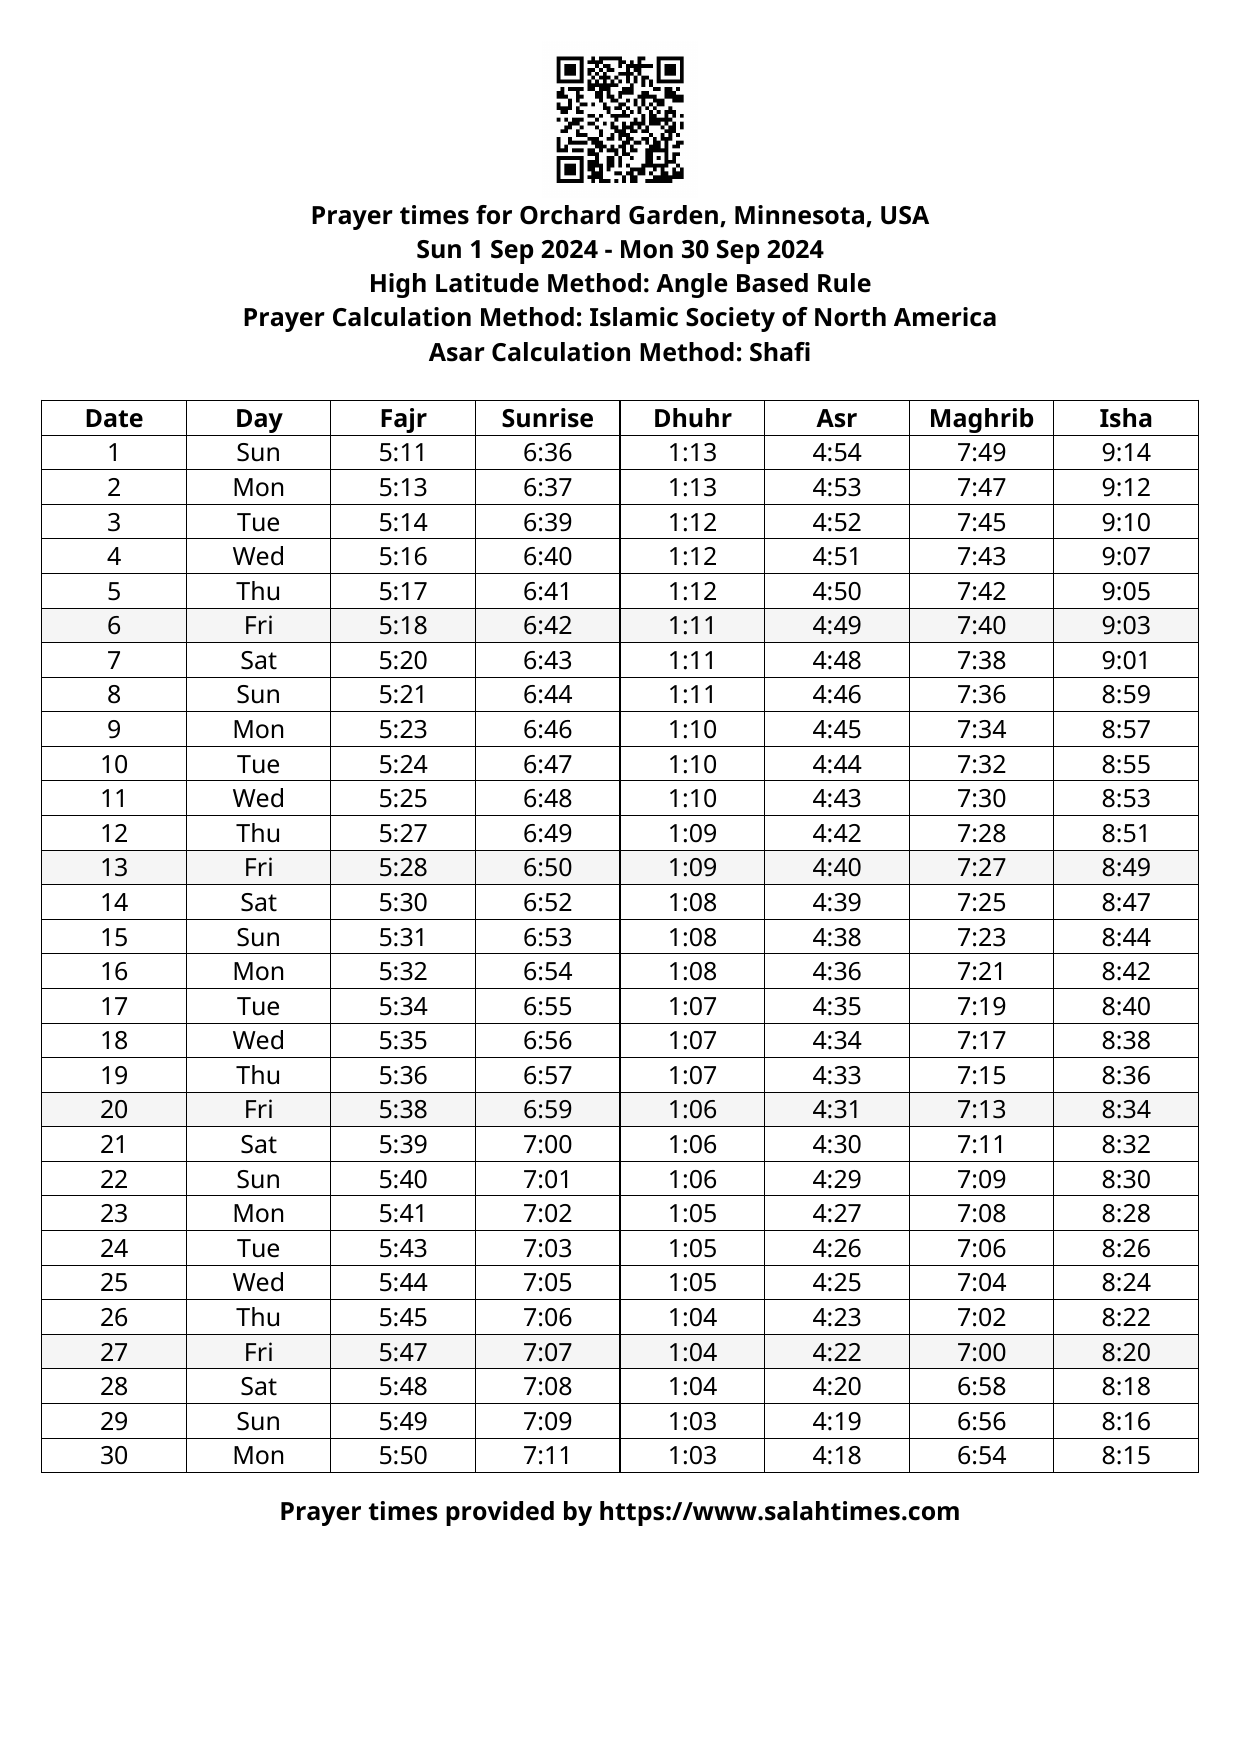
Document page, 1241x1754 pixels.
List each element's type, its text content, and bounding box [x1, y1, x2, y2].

table_cell 1:11 [621, 678, 764, 711]
table_cell 6:50 [476, 851, 619, 884]
table_cell 5:31 [331, 920, 475, 953]
table_cell 7:45 [910, 505, 1053, 538]
table_cell 6:37 [476, 470, 619, 504]
table_cell 8:16 [1054, 1404, 1198, 1437]
table_cell 4:35 [765, 989, 909, 1022]
table_cell 9:05 [1054, 574, 1198, 607]
table_cell 1:13 [621, 436, 764, 469]
table_cell Wed [187, 539, 330, 573]
table_cell 24 [42, 1231, 186, 1264]
table_cell 22 [42, 1162, 186, 1195]
table_cell 1:05 [621, 1231, 764, 1264]
table_cell 26 [42, 1300, 186, 1334]
table_cell 27 [42, 1335, 186, 1368]
table_cell 6:55 [476, 989, 619, 1022]
table_cell 5:16 [331, 539, 475, 573]
table_cell Mon [187, 1196, 330, 1230]
table_cell 8:42 [1054, 954, 1198, 988]
table_cell 20 [42, 1093, 186, 1126]
table_cell 9:07 [1054, 539, 1198, 573]
table_cell 29 [42, 1404, 186, 1437]
table_cell Mon [187, 1439, 330, 1472]
table_cell 7:08 [910, 1196, 1053, 1230]
table_cell 1:08 [621, 885, 764, 919]
table_header Maghrib [910, 401, 1053, 434]
table_cell 4:36 [765, 954, 909, 988]
table_cell Thu [187, 1300, 330, 1334]
table_cell 7:07 [476, 1335, 619, 1368]
table_cell Thu [187, 574, 330, 607]
table_cell 6:39 [476, 505, 619, 538]
table_cell 6:56 [910, 1404, 1053, 1437]
table_cell 8:18 [1054, 1369, 1198, 1403]
table_cell 9:10 [1054, 505, 1198, 538]
table_cell 6:42 [476, 609, 619, 642]
table_cell 3 [42, 505, 186, 538]
table_cell 1:11 [621, 609, 764, 642]
table_cell 7:34 [910, 712, 1053, 746]
table_cell 5:13 [331, 470, 475, 504]
table_cell Tue [187, 989, 330, 1022]
table_cell 7:09 [476, 1404, 619, 1437]
table_cell 5:44 [331, 1266, 475, 1299]
table_cell 5:50 [331, 1439, 475, 1472]
table_cell 9 [42, 712, 186, 746]
table_cell 6:36 [476, 436, 619, 469]
table_cell 5:14 [331, 505, 475, 538]
table_cell 5 [42, 574, 186, 607]
table_cell 1:11 [621, 643, 764, 677]
table_cell 7:05 [476, 1266, 619, 1299]
table_cell 4:27 [765, 1196, 909, 1230]
table_cell 6:40 [476, 539, 619, 573]
table_cell 8:24 [1054, 1266, 1198, 1299]
table_cell 7 [42, 643, 186, 677]
table_cell 6:46 [476, 712, 619, 746]
table_cell 7:17 [910, 1024, 1053, 1057]
table_cell 5:20 [331, 643, 475, 677]
table_cell 14 [42, 885, 186, 919]
table_cell 6:43 [476, 643, 619, 677]
table_cell 8:51 [1054, 816, 1198, 849]
table_cell 1:08 [621, 920, 764, 953]
table_cell 8:20 [1054, 1335, 1198, 1368]
table_cell Sat [187, 1369, 330, 1403]
table_cell 10 [42, 747, 186, 780]
table_cell 7:01 [476, 1162, 619, 1195]
table_cell 4:54 [765, 436, 909, 469]
table_cell 1:12 [621, 505, 764, 538]
table_cell 6:58 [910, 1369, 1053, 1403]
table_cell 4:40 [765, 851, 909, 884]
table_cell 5:40 [331, 1162, 475, 1195]
table_cell 4:44 [765, 747, 909, 780]
table_cell Sun [187, 1404, 330, 1437]
table_cell Mon [187, 712, 330, 746]
table_cell 7:15 [910, 1058, 1053, 1092]
table_cell 7:04 [910, 1266, 1053, 1299]
table_cell 1:05 [621, 1196, 764, 1230]
table_cell 5:48 [331, 1369, 475, 1403]
table_cell 4 [42, 539, 186, 573]
table_cell 7:06 [476, 1300, 619, 1334]
table_cell 1 [42, 436, 186, 469]
table_cell 5:27 [331, 816, 475, 849]
table_cell 6:48 [476, 781, 619, 815]
table_cell 4:50 [765, 574, 909, 607]
table_cell 5:41 [331, 1196, 475, 1230]
table_cell 8:38 [1054, 1024, 1198, 1057]
table_cell 4:46 [765, 678, 909, 711]
table_cell 9:03 [1054, 609, 1198, 642]
table_cell 5:47 [331, 1335, 475, 1368]
table_cell Tue [187, 1231, 330, 1264]
table_cell Wed [187, 781, 330, 815]
table_cell 9:01 [1054, 643, 1198, 677]
table_cell 7:27 [910, 851, 1053, 884]
table_cell 1:04 [621, 1335, 764, 1368]
table_cell Sat [187, 643, 330, 677]
table_cell 4:18 [765, 1439, 909, 1472]
table_cell 1:07 [621, 1024, 764, 1057]
table_cell 8:44 [1054, 920, 1198, 953]
table_cell 13 [42, 851, 186, 884]
table_cell 4:52 [765, 505, 909, 538]
table_cell 8:57 [1054, 712, 1198, 746]
table_header Date [42, 401, 186, 434]
table_cell 4:30 [765, 1127, 909, 1161]
table_cell 5:34 [331, 989, 475, 1022]
table_cell 17 [42, 989, 186, 1022]
table_cell 1:09 [621, 851, 764, 884]
table_cell 5:39 [331, 1127, 475, 1161]
table_cell 28 [42, 1369, 186, 1403]
table_cell 4:43 [765, 781, 909, 815]
table_cell 4:33 [765, 1058, 909, 1092]
table_cell 5:18 [331, 609, 475, 642]
table_cell 16 [42, 954, 186, 988]
table_cell 1:07 [621, 1058, 764, 1092]
table_cell 7:19 [910, 989, 1053, 1022]
table_header Dhuhr [621, 401, 764, 434]
table_cell 4:39 [765, 885, 909, 919]
table_cell 8:49 [1054, 851, 1198, 884]
table_cell Sun [187, 1162, 330, 1195]
table_cell 7:02 [910, 1300, 1053, 1334]
table_cell Tue [187, 747, 330, 780]
table_cell 5:28 [331, 851, 475, 884]
table_cell 11 [42, 781, 186, 815]
table_cell 23 [42, 1196, 186, 1230]
table_cell 5:45 [331, 1300, 475, 1334]
table_cell 5:24 [331, 747, 475, 780]
table_cell 30 [42, 1439, 186, 1472]
table_cell Sat [187, 1127, 330, 1161]
table_cell 7:36 [910, 678, 1053, 711]
table_header Isha [1054, 401, 1198, 434]
table_cell 6:54 [476, 954, 619, 988]
table_cell 7:08 [476, 1369, 619, 1403]
table_cell 8:28 [1054, 1196, 1198, 1230]
table_cell 18 [42, 1024, 186, 1057]
table_cell Fri [187, 851, 330, 884]
table_cell 7:47 [910, 470, 1053, 504]
table_cell 7:21 [910, 954, 1053, 988]
table_cell 6:47 [476, 747, 619, 780]
table_cell 1:12 [621, 539, 764, 573]
table_cell 6:41 [476, 574, 619, 607]
table_cell Fri [187, 609, 330, 642]
table_cell 4:25 [765, 1266, 909, 1299]
picture [542, 41, 699, 198]
table_cell 1:09 [621, 816, 764, 849]
table_cell 8:26 [1054, 1231, 1198, 1264]
table_cell 21 [42, 1127, 186, 1161]
table_cell 7:30 [910, 781, 1053, 815]
table_header Asr [765, 401, 909, 434]
table_cell 8:59 [1054, 678, 1198, 711]
table_cell 7:11 [476, 1439, 619, 1472]
table_cell 9:12 [1054, 470, 1198, 504]
table_cell 1:06 [621, 1093, 764, 1126]
table_cell 1:04 [621, 1369, 764, 1403]
table_cell 5:49 [331, 1404, 475, 1437]
table_cell 9:14 [1054, 436, 1198, 469]
table_cell Mon [187, 470, 330, 504]
table_cell 5:36 [331, 1058, 475, 1092]
table_cell Sun [187, 920, 330, 953]
table_cell 8:30 [1054, 1162, 1198, 1195]
table_cell 7:38 [910, 643, 1053, 677]
table_cell Fri [187, 1093, 330, 1126]
table_cell 4:51 [765, 539, 909, 573]
table_cell 7:28 [910, 816, 1053, 849]
table_cell Tue [187, 505, 330, 538]
table_cell 4:29 [765, 1162, 909, 1195]
table_cell 7:23 [910, 920, 1053, 953]
table_cell 8:53 [1054, 781, 1198, 815]
table_cell 1:07 [621, 989, 764, 1022]
table_cell 19 [42, 1058, 186, 1092]
table_cell 5:23 [331, 712, 475, 746]
table_cell 6 [42, 609, 186, 642]
table_cell 5:43 [331, 1231, 475, 1264]
table_cell 7:00 [910, 1335, 1053, 1368]
table_cell 7:49 [910, 436, 1053, 469]
table_cell 8:22 [1054, 1300, 1198, 1334]
table_cell 5:17 [331, 574, 475, 607]
table_cell 5:25 [331, 781, 475, 815]
table_cell 5:35 [331, 1024, 475, 1057]
table_cell 4:49 [765, 609, 909, 642]
table_cell 1:12 [621, 574, 764, 607]
table_cell 4:26 [765, 1231, 909, 1264]
table_cell 6:54 [910, 1439, 1053, 1472]
table_cell 6:53 [476, 920, 619, 953]
table_cell 4:48 [765, 643, 909, 677]
table_cell 7:42 [910, 574, 1053, 607]
table_cell 1:06 [621, 1162, 764, 1195]
table_cell 7:40 [910, 609, 1053, 642]
table_cell 7:02 [476, 1196, 619, 1230]
table_cell 8 [42, 678, 186, 711]
table_cell 1:10 [621, 747, 764, 780]
text Prayer times provided by https://www.salahtimes.com [42, 1494, 1198, 1528]
table_cell 2 [42, 470, 186, 504]
table_cell 1:03 [621, 1404, 764, 1437]
table_cell 8:47 [1054, 885, 1198, 919]
table_cell 15 [42, 920, 186, 953]
table_cell 8:40 [1054, 989, 1198, 1022]
table_cell 7:13 [910, 1093, 1053, 1126]
table_cell Thu [187, 816, 330, 849]
table_cell 12 [42, 816, 186, 849]
table_cell 4:53 [765, 470, 909, 504]
text Prayer times for Orchard Garden, Minnesota, USA [42, 198, 1198, 232]
table_cell 7:03 [476, 1231, 619, 1264]
table_cell Wed [187, 1266, 330, 1299]
text Sun 1 Sep 2024 - Mon 30 Sep 2024 [42, 232, 1198, 266]
table_cell 7:00 [476, 1127, 619, 1161]
table_cell 1:05 [621, 1266, 764, 1299]
table_cell 1:03 [621, 1439, 764, 1472]
table_cell 8:36 [1054, 1058, 1198, 1092]
table_cell 7:09 [910, 1162, 1053, 1195]
table_cell 1:10 [621, 712, 764, 746]
table_cell 6:59 [476, 1093, 619, 1126]
text Prayer Calculation Method: Islamic Society of North America [42, 300, 1198, 334]
table_cell 4:23 [765, 1300, 909, 1334]
table_cell 4:45 [765, 712, 909, 746]
table_cell 7:43 [910, 539, 1053, 573]
table_cell Fri [187, 1335, 330, 1368]
table_cell 6:44 [476, 678, 619, 711]
table_cell 4:20 [765, 1369, 909, 1403]
table_cell Mon [187, 954, 330, 988]
table_cell 4:19 [765, 1404, 909, 1437]
table_cell 6:57 [476, 1058, 619, 1092]
table_cell 6:49 [476, 816, 619, 849]
table_cell 1:13 [621, 470, 764, 504]
table_cell 7:06 [910, 1231, 1053, 1264]
table_cell 7:32 [910, 747, 1053, 780]
table_cell Sun [187, 436, 330, 469]
table_cell 8:15 [1054, 1439, 1198, 1472]
table_cell 1:06 [621, 1127, 764, 1161]
table_cell Sat [187, 885, 330, 919]
table_cell 4:38 [765, 920, 909, 953]
table_cell 5:30 [331, 885, 475, 919]
table_cell 4:31 [765, 1093, 909, 1126]
table_cell 5:38 [331, 1093, 475, 1126]
table_cell 7:25 [910, 885, 1053, 919]
table_cell 7:11 [910, 1127, 1053, 1161]
table_cell Thu [187, 1058, 330, 1092]
table_cell 25 [42, 1266, 186, 1299]
table_cell 8:55 [1054, 747, 1198, 780]
text Asar Calculation Method: Shafi [42, 334, 1198, 368]
table_header Day [187, 401, 330, 434]
table_cell 4:34 [765, 1024, 909, 1057]
table_cell 1:08 [621, 954, 764, 988]
table_cell 5:32 [331, 954, 475, 988]
table_cell 5:21 [331, 678, 475, 711]
table_header Fajr [331, 401, 475, 434]
table_cell 1:04 [621, 1300, 764, 1334]
table_cell 6:56 [476, 1024, 619, 1057]
table_cell Sun [187, 678, 330, 711]
table_cell 8:34 [1054, 1093, 1198, 1126]
table_cell 6:52 [476, 885, 619, 919]
table_cell 5:11 [331, 436, 475, 469]
table_cell 4:22 [765, 1335, 909, 1368]
table_cell 8:32 [1054, 1127, 1198, 1161]
table_cell Wed [187, 1024, 330, 1057]
table_cell 4:42 [765, 816, 909, 849]
text High Latitude Method: Angle Based Rule [42, 266, 1198, 300]
table_cell 1:10 [621, 781, 764, 815]
table_header Sunrise [476, 401, 619, 434]
